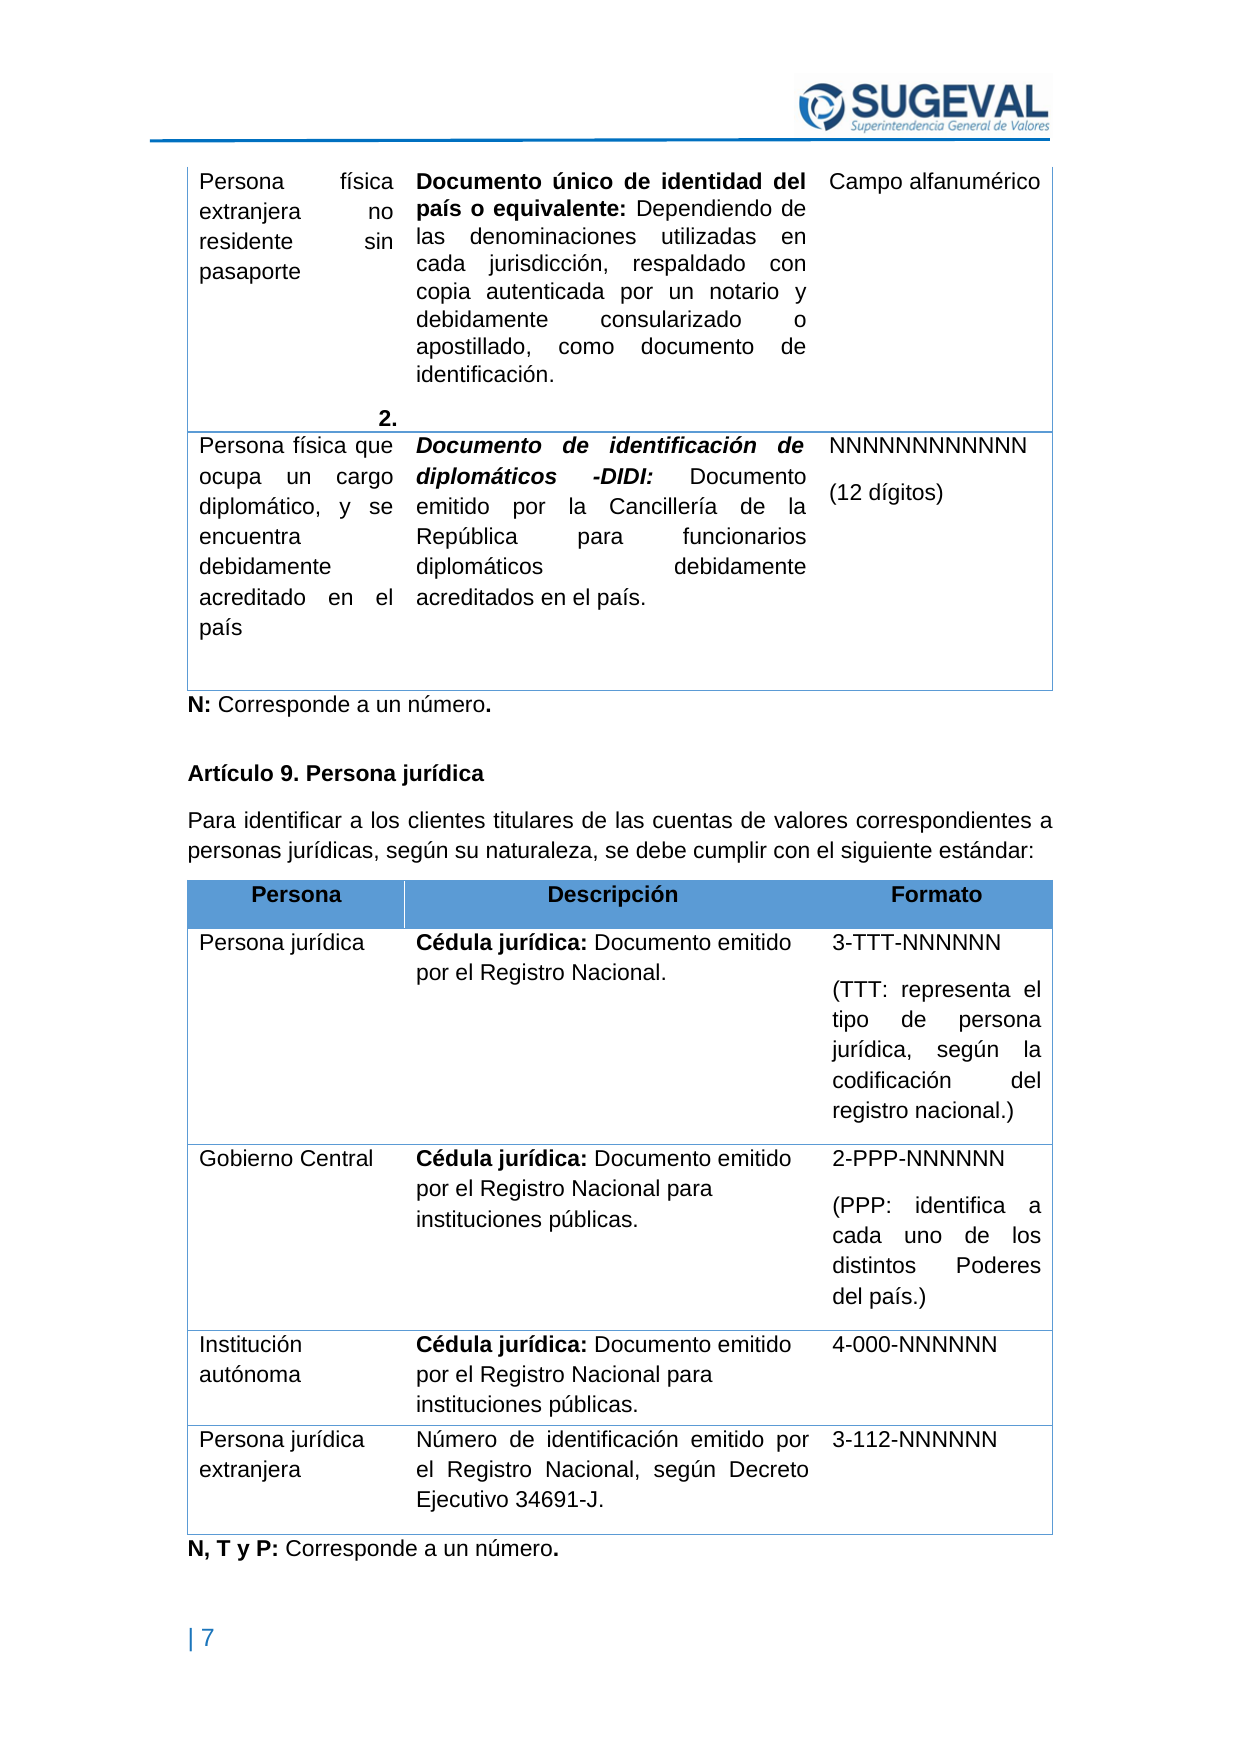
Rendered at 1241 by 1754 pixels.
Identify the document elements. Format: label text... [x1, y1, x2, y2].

text N, T y P: Corresponde a un número. [187, 1535, 1053, 1561]
table_header Formato [821, 881, 1052, 928]
table_cell 3-112-NNNNNN [821, 1426, 1052, 1533]
table_cell Documento único de identidad del país o equivalente: Dependiendo de las denominaciones utilizadas en cada jurisdicción, respaldado con copia autenticada por un notario y debidamente consularizado o apostillado, como documento de identificación. [405, 167, 818, 431]
table_cell Cédula jurídica: Documento emitido por el Registro Nacional para instituciones públicas. [405, 1145, 821, 1330]
table_header Descripción [405, 881, 821, 928]
picture [794, 73, 1054, 138]
table_cell Institución autónoma [188, 1331, 404, 1425]
table_cell NNNNNNNNNNNN (12 dígitos) [818, 433, 1052, 690]
table_cell Documento de identificación de diplomáticos -DIDI: Documento emitido por la Cancillería de la República para funcionarios diplomáticos debidamente acreditados en el país. [405, 433, 818, 690]
table_cell Cédula jurídica: Documento emitido por el Registro Nacional para instituciones públicas. [405, 1331, 821, 1425]
table_cell Persona jurídica [188, 929, 404, 1144]
table_cell 2-PPP-NNNNNN (PPP: identifica a cada uno de los distintos Poderes del país.) [821, 1145, 1052, 1330]
text N: Corresponde a un número. [187, 691, 1053, 717]
table_cell Campo alfanumérico [818, 167, 1052, 431]
table_cell 3-TTT-NNNNNN (TTT: representa el tipo de persona jurídica, según la codificación del registro nacional.) [821, 929, 1052, 1144]
table_cell Persona física que ocupa un cargo diplomático, y se encuentra debidamente acreditado en el país [188, 433, 404, 690]
table_cell Gobierno Central [188, 1145, 404, 1330]
text Para identificar a los clientes titulares de las cuentas de valores correspondientes a personas jurídicas, según su naturaleza, se debe cumplir con el siguiente estándar: [187, 807, 1053, 863]
table_cell Persona jurídica extranjera [188, 1426, 404, 1533]
text Artículo 9. Persona jurídica [187, 760, 1053, 786]
table_cell Persona física extranjera no residente sin pasaporte [188, 167, 404, 431]
table_cell Cédula jurídica: Documento emitido por el Registro Nacional. [405, 929, 821, 1144]
table_cell Número de identificación emitido por el Registro Nacional, según Decreto Ejecutivo 34691-J. [405, 1426, 821, 1533]
table_cell 4-000-NNNNNN [821, 1331, 1052, 1425]
table_header Persona [188, 881, 404, 928]
